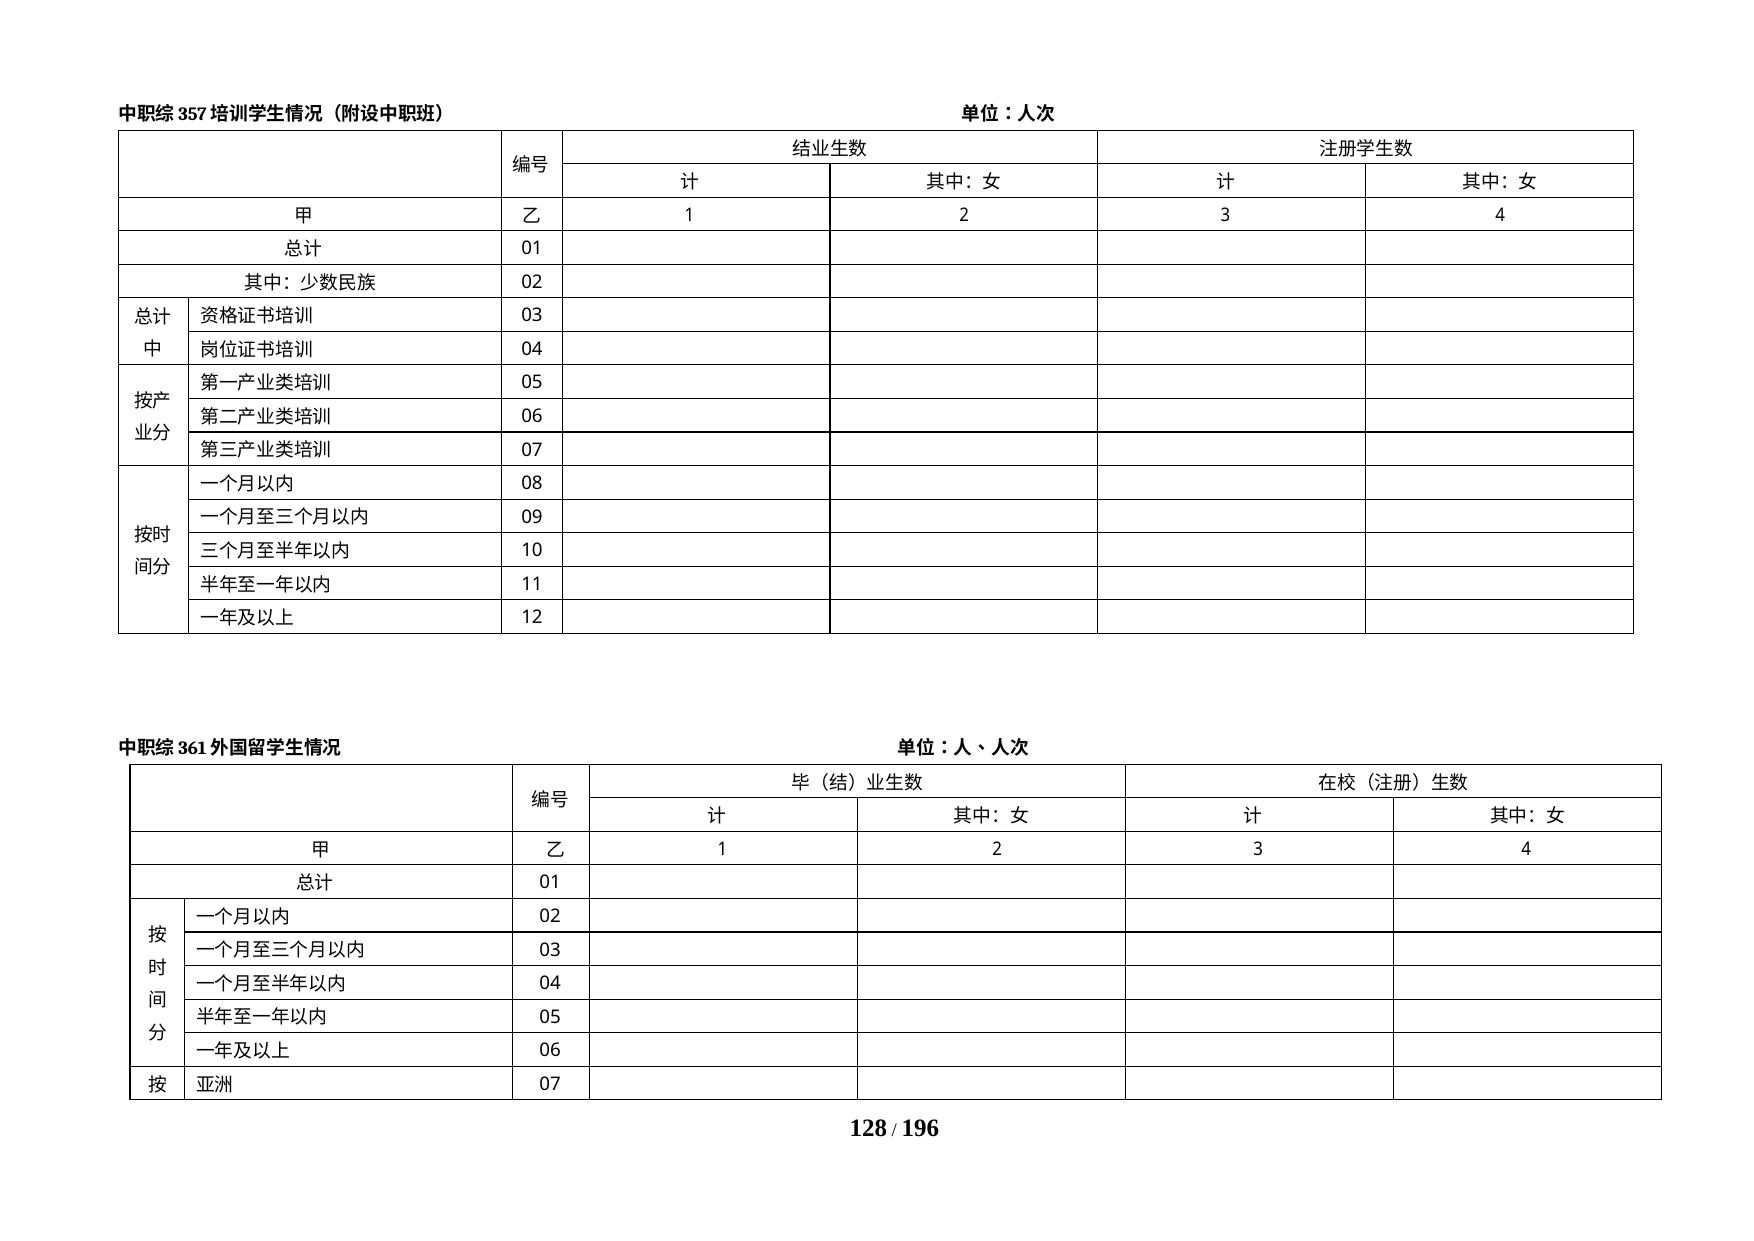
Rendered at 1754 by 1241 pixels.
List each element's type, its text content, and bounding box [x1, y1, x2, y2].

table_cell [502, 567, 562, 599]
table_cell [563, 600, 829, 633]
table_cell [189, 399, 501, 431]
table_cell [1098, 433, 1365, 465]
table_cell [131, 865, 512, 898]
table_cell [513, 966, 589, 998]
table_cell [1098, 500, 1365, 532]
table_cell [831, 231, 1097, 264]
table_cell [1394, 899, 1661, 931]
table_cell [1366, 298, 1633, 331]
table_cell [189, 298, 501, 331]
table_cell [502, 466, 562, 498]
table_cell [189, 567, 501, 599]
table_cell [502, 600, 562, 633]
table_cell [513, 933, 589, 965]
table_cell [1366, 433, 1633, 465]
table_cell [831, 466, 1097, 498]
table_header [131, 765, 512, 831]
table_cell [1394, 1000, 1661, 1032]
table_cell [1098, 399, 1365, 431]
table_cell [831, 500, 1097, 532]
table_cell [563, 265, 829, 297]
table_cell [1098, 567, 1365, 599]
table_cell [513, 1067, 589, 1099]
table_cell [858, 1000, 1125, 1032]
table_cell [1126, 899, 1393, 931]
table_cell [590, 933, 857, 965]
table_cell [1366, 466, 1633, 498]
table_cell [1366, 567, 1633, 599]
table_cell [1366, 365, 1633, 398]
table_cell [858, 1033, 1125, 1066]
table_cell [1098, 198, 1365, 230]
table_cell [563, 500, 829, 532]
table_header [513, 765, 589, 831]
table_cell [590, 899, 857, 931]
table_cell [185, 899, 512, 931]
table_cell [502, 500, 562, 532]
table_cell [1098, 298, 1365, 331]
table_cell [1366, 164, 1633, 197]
subtitle 中职综357培训学生情况（附设中职班） 单位：人次 [118, 97, 1665, 129]
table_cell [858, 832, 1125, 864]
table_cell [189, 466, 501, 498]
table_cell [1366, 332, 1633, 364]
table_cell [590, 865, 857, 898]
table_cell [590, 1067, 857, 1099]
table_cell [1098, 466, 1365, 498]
subtitle 中职综361外国留学生情况 单位：人、人次 [118, 731, 1665, 764]
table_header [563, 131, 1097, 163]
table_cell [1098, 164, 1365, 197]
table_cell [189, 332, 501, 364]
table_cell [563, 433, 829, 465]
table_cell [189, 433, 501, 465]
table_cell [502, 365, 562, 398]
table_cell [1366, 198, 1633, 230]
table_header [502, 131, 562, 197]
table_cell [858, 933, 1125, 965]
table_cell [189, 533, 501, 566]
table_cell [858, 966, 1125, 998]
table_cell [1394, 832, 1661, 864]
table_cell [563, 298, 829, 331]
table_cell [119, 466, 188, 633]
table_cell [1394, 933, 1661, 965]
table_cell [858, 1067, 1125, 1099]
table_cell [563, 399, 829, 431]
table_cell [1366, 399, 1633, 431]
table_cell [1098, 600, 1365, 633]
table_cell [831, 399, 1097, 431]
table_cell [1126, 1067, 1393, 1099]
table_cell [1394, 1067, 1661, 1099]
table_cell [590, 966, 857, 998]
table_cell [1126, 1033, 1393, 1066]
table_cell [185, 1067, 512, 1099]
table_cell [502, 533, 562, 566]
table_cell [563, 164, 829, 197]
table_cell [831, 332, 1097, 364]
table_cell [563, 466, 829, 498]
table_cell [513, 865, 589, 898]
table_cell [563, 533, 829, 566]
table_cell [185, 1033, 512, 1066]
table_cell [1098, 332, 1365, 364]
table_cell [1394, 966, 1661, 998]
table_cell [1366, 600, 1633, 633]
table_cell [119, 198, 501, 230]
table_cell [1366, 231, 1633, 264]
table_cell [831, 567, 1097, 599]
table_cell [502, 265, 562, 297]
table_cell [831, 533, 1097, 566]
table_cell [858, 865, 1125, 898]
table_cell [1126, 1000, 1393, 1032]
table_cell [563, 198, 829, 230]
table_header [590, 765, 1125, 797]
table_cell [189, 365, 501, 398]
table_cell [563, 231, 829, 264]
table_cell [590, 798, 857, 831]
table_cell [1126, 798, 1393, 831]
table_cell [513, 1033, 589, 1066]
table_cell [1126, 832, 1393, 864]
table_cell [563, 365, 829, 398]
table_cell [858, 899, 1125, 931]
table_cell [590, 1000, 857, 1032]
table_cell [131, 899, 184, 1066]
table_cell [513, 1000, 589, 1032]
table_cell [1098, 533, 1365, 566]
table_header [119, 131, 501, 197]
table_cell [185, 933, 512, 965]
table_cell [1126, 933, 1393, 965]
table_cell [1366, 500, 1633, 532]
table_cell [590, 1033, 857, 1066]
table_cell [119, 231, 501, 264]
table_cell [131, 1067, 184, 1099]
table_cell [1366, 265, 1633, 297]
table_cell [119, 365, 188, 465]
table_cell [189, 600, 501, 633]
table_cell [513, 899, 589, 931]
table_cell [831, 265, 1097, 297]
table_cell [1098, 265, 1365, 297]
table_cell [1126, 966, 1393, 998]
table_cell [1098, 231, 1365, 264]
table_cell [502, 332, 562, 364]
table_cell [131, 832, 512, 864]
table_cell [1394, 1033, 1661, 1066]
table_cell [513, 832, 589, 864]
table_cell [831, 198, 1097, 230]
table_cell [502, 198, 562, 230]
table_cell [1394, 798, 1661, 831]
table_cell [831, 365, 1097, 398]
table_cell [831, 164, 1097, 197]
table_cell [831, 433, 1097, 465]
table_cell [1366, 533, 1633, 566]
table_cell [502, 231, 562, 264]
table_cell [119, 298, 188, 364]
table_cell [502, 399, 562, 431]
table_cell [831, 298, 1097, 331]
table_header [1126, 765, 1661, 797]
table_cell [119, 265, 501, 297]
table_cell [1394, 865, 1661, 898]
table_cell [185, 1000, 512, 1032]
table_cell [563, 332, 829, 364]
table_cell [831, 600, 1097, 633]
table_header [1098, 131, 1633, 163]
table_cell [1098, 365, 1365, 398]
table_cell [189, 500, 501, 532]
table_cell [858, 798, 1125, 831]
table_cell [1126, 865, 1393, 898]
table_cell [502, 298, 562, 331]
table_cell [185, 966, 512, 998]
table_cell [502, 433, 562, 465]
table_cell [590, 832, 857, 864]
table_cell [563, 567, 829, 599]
